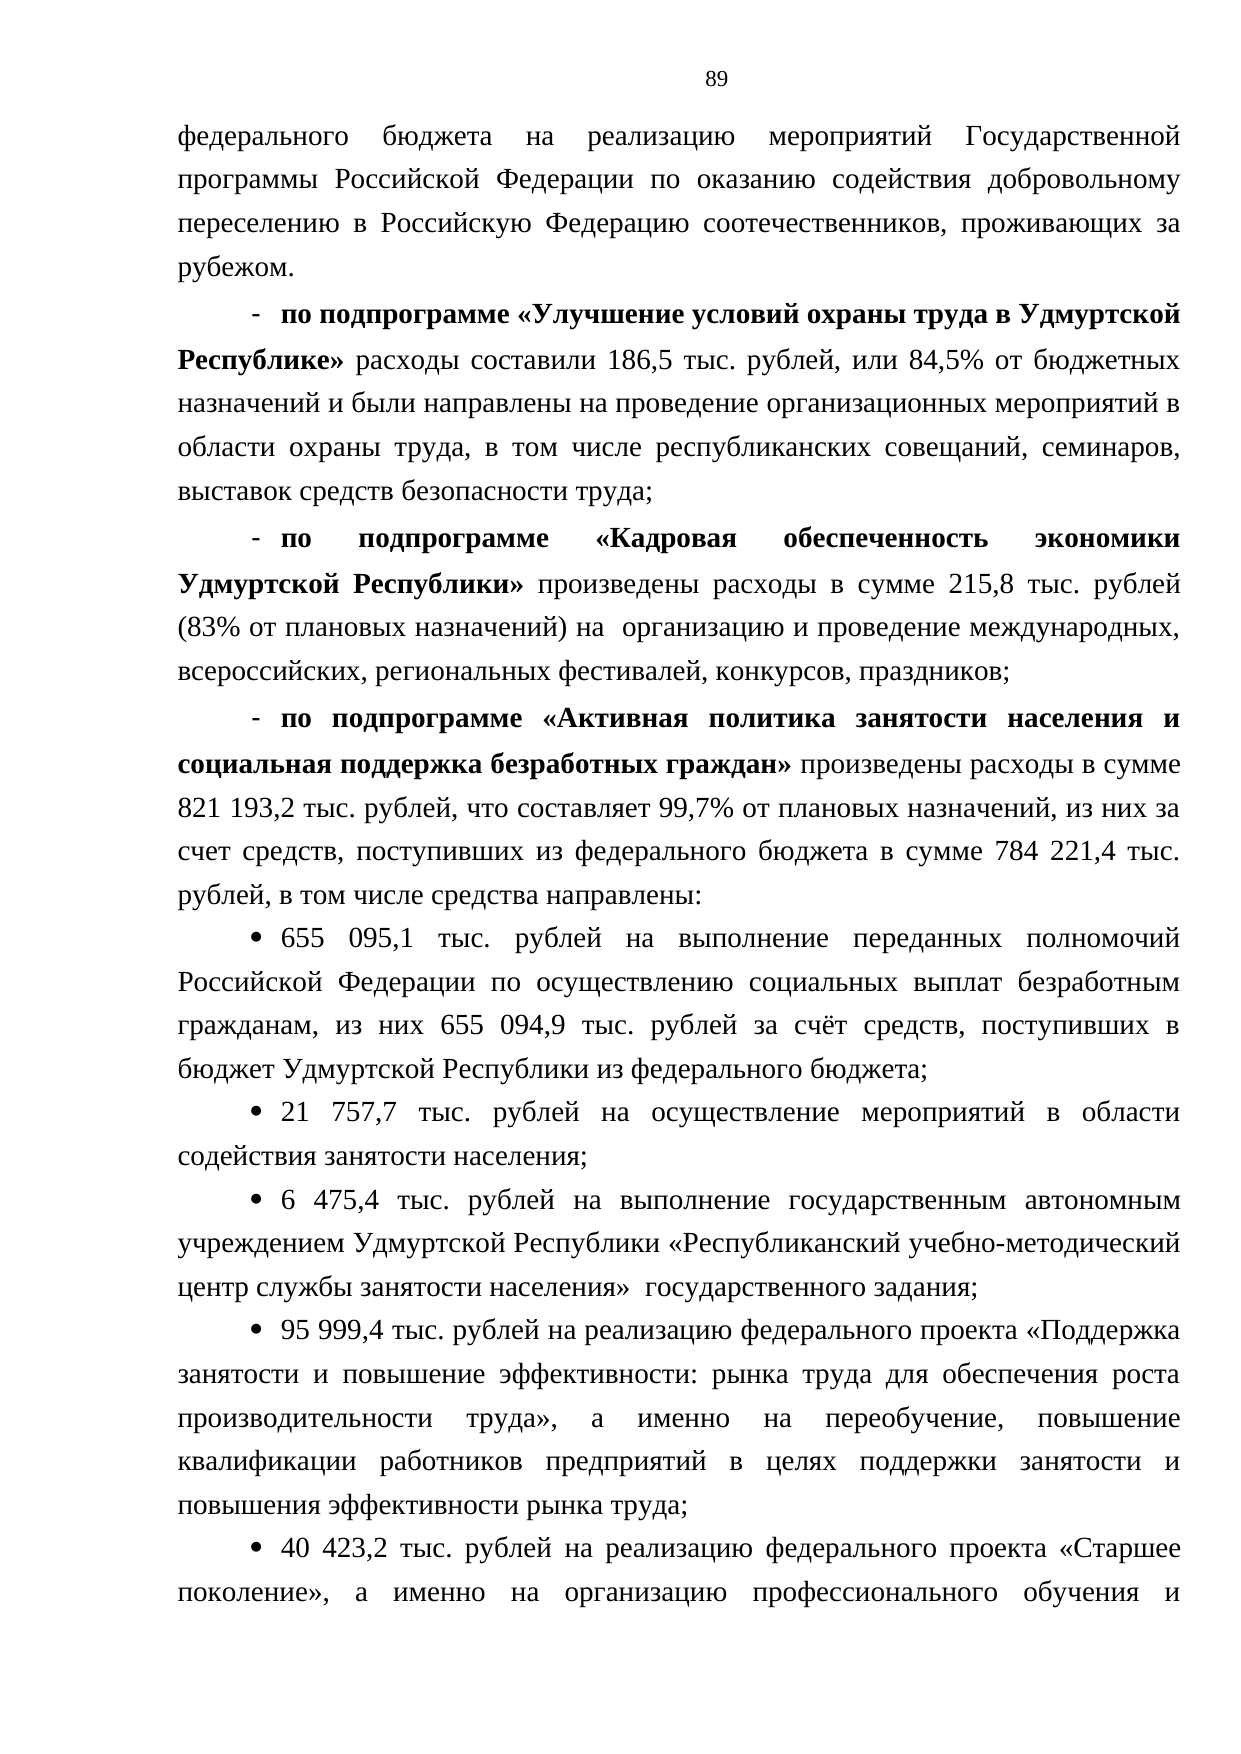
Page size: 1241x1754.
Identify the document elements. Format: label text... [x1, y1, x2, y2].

list 655 095,1 тыс. рублей на выполнение переданных полномочий Российской Федерации по осуществлению социальных выплат безработным гражданам, из них 655 094,9 тыс. рублей за счёт средств, поступивших в бюджет Удмуртской Республики из федерального бюджета; [177, 920, 1181, 1084]
list по подпрограмме «Активная политика занятости населения и социальная поддержка безработных граждан» произведены расходы в сумме 821 193,2 тыс. рублей, что составляет 99,7% от плановых назначений, из них за счет средств, поступивших из федерального бюджета в сумме 784 221,4 тыс. рублей, в том числе средства направлены: [177, 696, 1181, 910]
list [177, 118, 1181, 282]
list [177, 1530, 1181, 1607]
list по подпрограмме «Кадровая обеспеченность экономики Удмуртской Республики» произведены расходы в сумме 215,8 тыс. рублей (83% от плановых назначений) на организацию и проведение международных, всероссийских, региональных фестивалей, конкурсов, праздников; [177, 516, 1181, 686]
list 95 999,4 тыс. рублей на реализацию федерального проекта «Поддержка занятости и повышение эффективности: рынка труда для обеспечения роста производительности труда», а именно на переобучение, повышение квалификации работников предприятий в целях поддержки занятости и повышения эффективности рынка труда; [177, 1312, 1181, 1520]
list 21 757,7 тыс. рублей на осуществление мероприятий в области содействия занятости населения; [177, 1094, 1181, 1172]
list по подпрограмме «Улучшение условий охраны труда в Удмуртской Республике» расходы составили 186,5 тыс. рублей, или 84,5% от бюджетных назначений и были направлены на проведение организационных мероприятий в области охраны труда, в том числе республиканских совещаний, семинаров, выставок средств безопасности труда; [177, 292, 1181, 506]
list 6 475,4 тыс. рублей на выполнение государственным автономным учреждением Удмуртской Республики «Республиканский учебно-методический центр службы занятости населения» государственного задания; [177, 1182, 1181, 1302]
